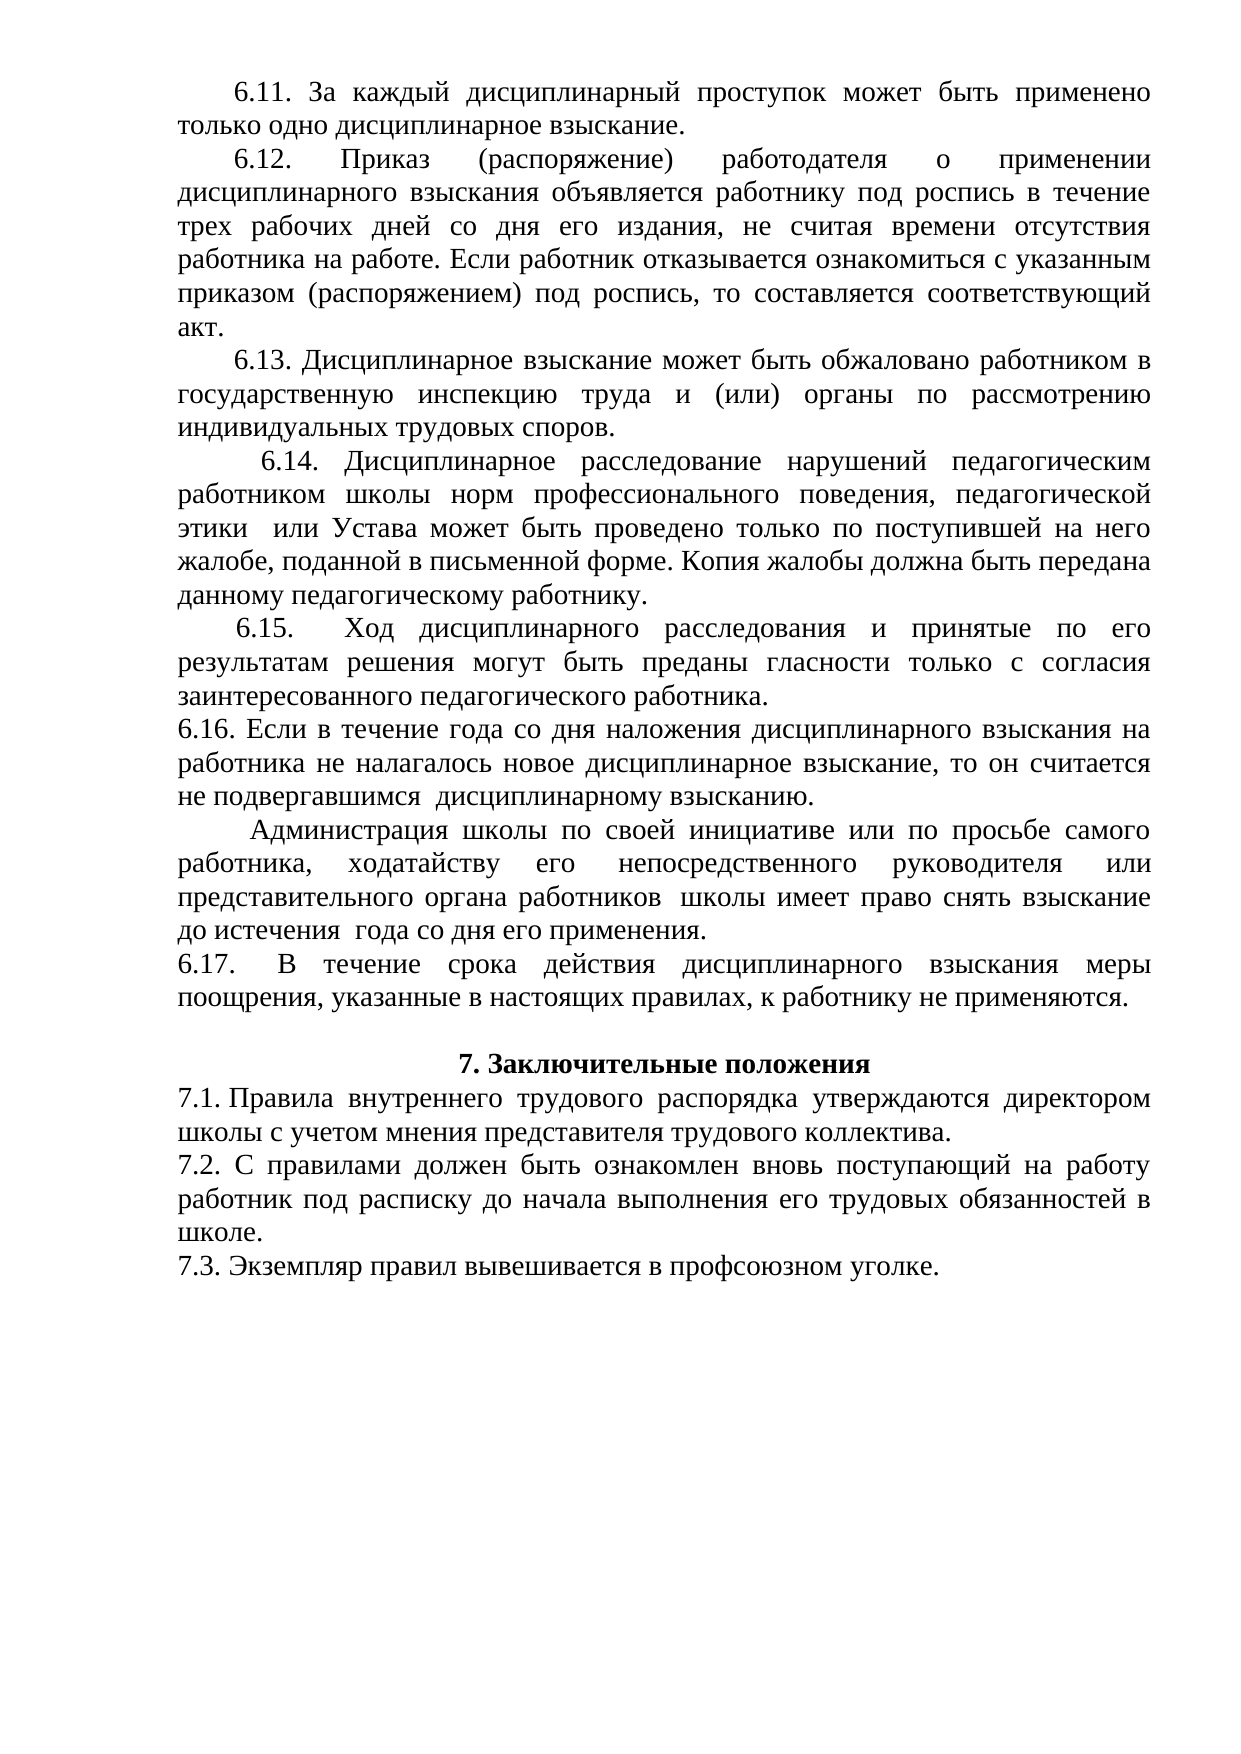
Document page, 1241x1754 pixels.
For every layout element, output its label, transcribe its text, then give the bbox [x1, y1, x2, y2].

text 7. Заключительные положения [177, 1047, 1152, 1080]
text 6.14. Дисциплинарное расследование нарушений педагогическим работником школы норм профессионального поведения, педагогической этики или Устава может быть проведено только по поступившей на него жалобе, поданной в письменной форме. Копия жалобы должна быть передана данному педагогическому работнику. [177, 443, 1152, 611]
text 6.12. Приказ (распоряжение) работодателя о применении дисциплинарного взыскания объявляется работнику под роспись в течение трех рабочих дней со дня его издания, не считая времени отсутствия работника на работе. Если работник отказывается ознакомиться с указанным приказом (распоряжением) под роспись, то составляется соответствующий акт. [177, 141, 1152, 342]
text 7.3. Экземпляр правил вывешивается в профсоюзном уголке. [177, 1248, 1152, 1281]
text 6.16. Если в течение года со дня наложения дисциплинарного взыскания на работника не налагалось новое дисциплинарное взыскание, то он считается не подвергавшимся дисциплинарному взысканию. [177, 711, 1152, 812]
text 7.2. С правилами должен быть ознакомлен вновь поступающий на работу работник под расписку до начала выполнения его трудовых обязанностей в школе. [177, 1147, 1152, 1248]
text 6.11. За каждый дисциплинарный проступок может быть применено только одно дисциплинарное взыскание. [177, 74, 1152, 141]
text 6.13. Дисциплинарное взыскание может быть обжаловано работником в государственную инспекцию труда и (или) органы по рассмотрению индивидуальных трудовых споров. [177, 342, 1152, 443]
text 7.1. Правила внутреннего трудового распорядка утверждаются директором школы с учетом мнения представителя трудового коллектива. [177, 1080, 1152, 1147]
text Администрация школы по своей инициативе или по просьбе самого работника, ходатайству его непосредственного руководителя или представительного органа работников школы имеет право снять взыскание до истечения года со дня его применения. [177, 812, 1152, 946]
text 6.15. Ход дисциплинарного расследования и принятые по его результатам решения могут быть преданы гласности только с согласия заинтересованного педагогического работника. [177, 611, 1152, 711]
text 6.17. В течение срока действия дисциплинарного взыскания меры поощрения, указанные в настоящих правилах, к работнику не применяются. [177, 946, 1152, 1013]
